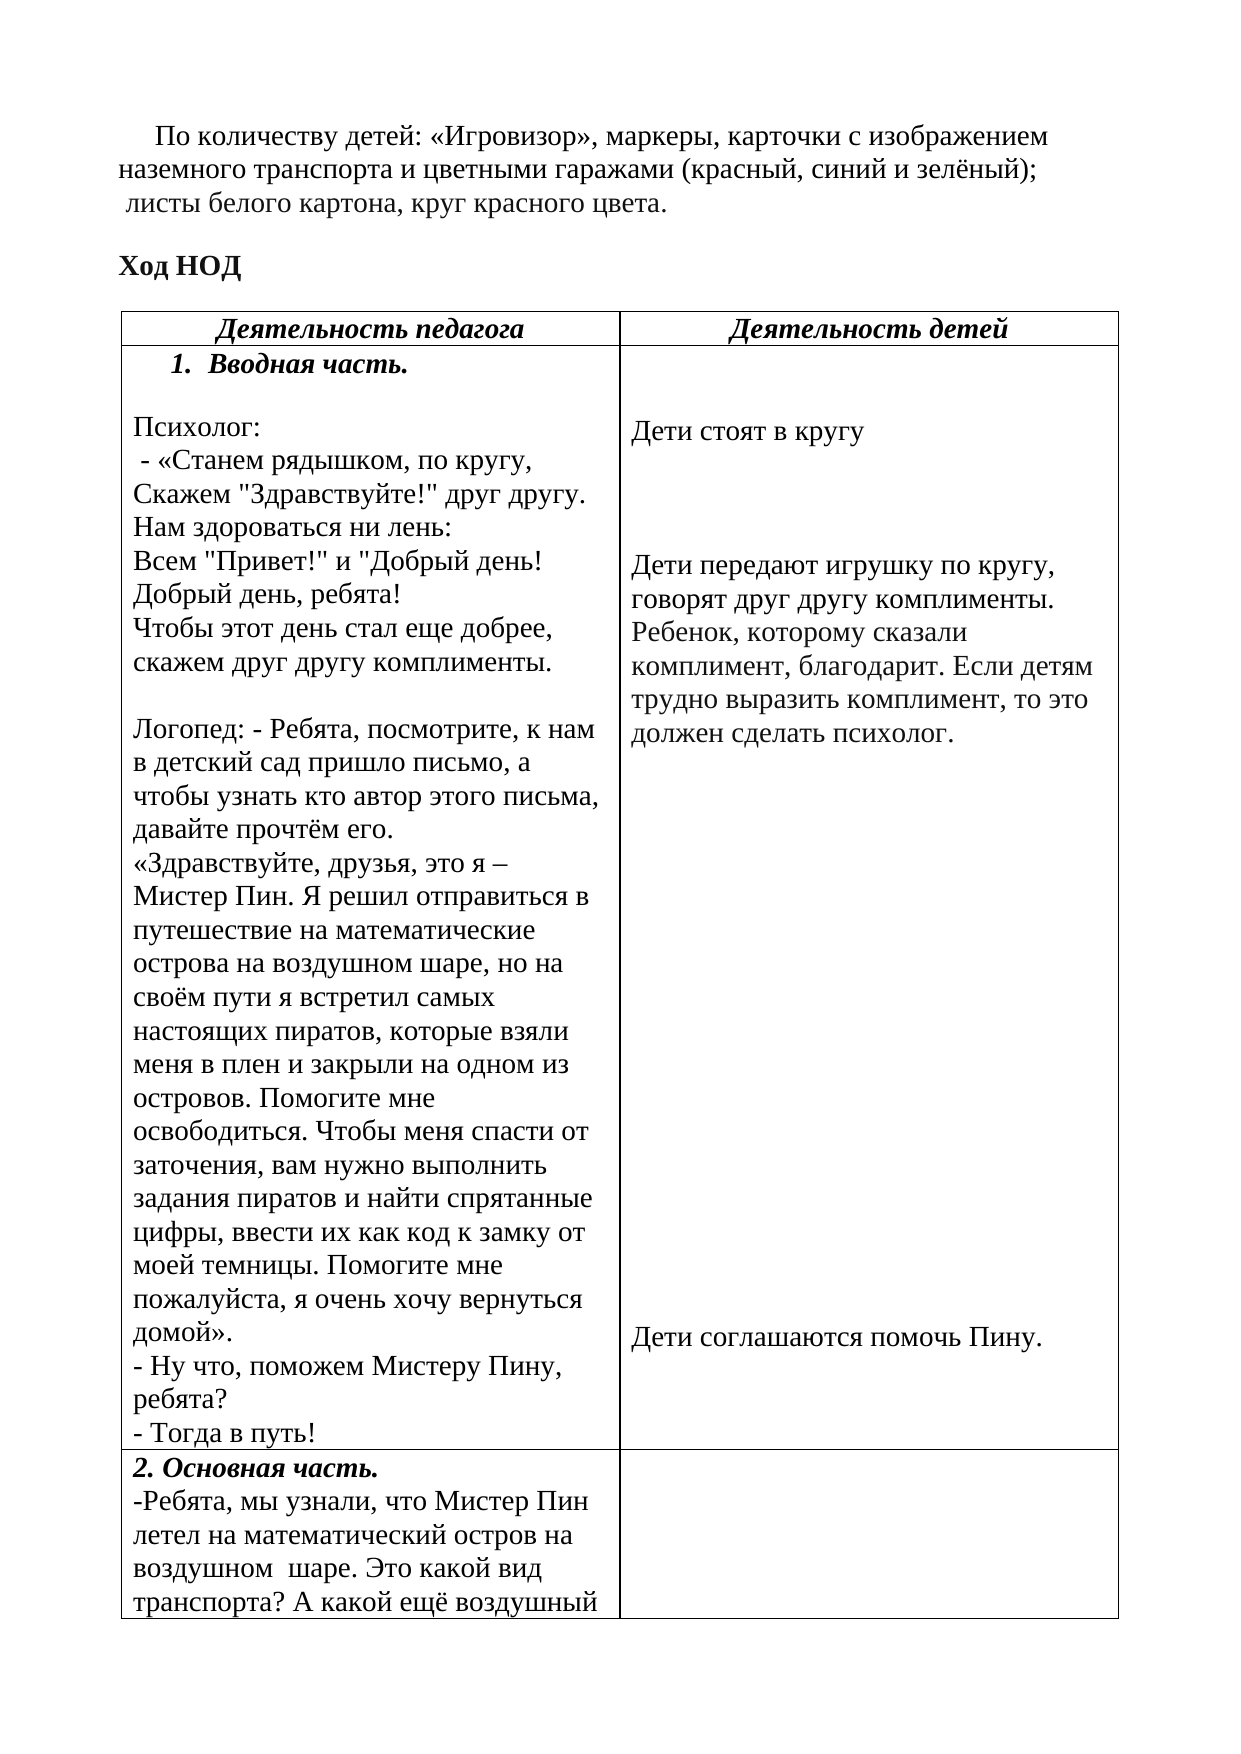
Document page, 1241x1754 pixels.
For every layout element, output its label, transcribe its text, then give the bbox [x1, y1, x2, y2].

text Ход НОД [118, 248, 1122, 281]
text По количеству детей: «Игровизор», маркеры, карточки с изображением наземного транспорта и цветными гаражами (красный, синий и зелёный); [118, 118, 1122, 185]
table_cell Дети стоят в кругу Дети передают игрушку по кругу, говорят друг другу комплименты. Ребенок, которому сказали комплимент, благодарит. Если детям трудно выразить комплимент, то это должен сделать психолог. Дети соглашаются помочь Пину. [621, 346, 1118, 1449]
table_cell Вводная часть. Психолог: - «Станем рядышком, по кругу, Скажем "Здравствуйте!" друг другу. Нам здороваться ни лень: Всем "Привет!" и "Добрый день! Добрый день, ребята! Чтобы этот день стал еще добрее, скажем друг другу комплименты. Логопед: - Ребята, посмотрите, к нам в детский сад пришло письмо, а чтобы узнать кто автор этого письма, давайте прочтём его. «Здравствуйте, друзья, это я – Мистер Пин. Я решил отправиться в путешествие на математические острова на воздушном шаре, но на своём пути я встретил самых настоящих пиратов, которые взяли меня в плен и закрыли на одном из островов. Помогите мне освободиться. Чтобы меня спасти от заточения, вам нужно выполнить задания пиратов и найти спрятанные цифры, ввести их как код к замку от моей темницы. Помогите мне пожалуйста, я очень хочу вернуться домой». - Ну что, поможем Мистеру Пину, ребята? - Тогда в путь! [122, 346, 619, 1449]
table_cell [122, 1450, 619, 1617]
text листы белого картона, круг красного цвета. [118, 185, 1122, 219]
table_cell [621, 1450, 1118, 1617]
table_header Деятельность детей [621, 312, 1118, 345]
table_header Деятельность педагога [122, 312, 619, 345]
